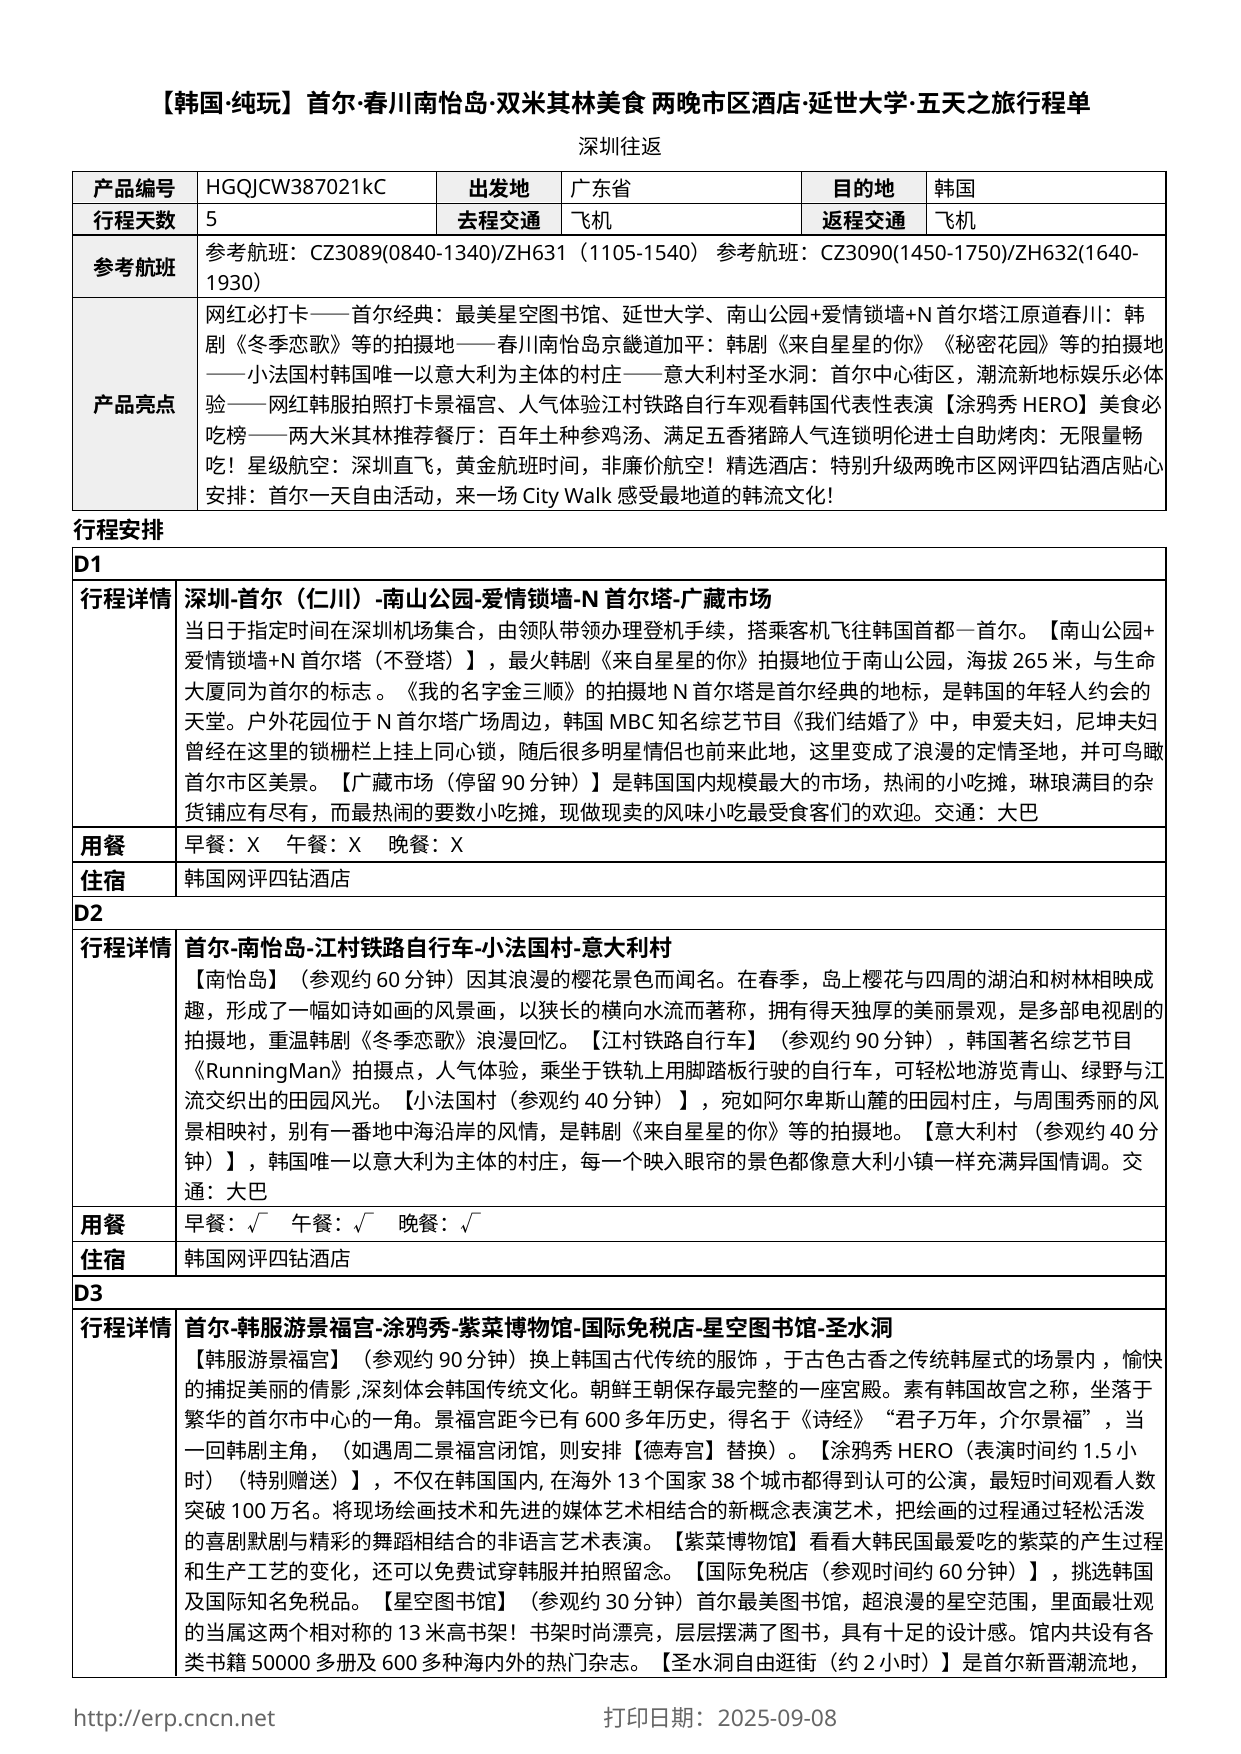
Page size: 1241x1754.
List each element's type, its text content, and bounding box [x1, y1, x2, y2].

table_header 广东省 [562, 172, 801, 202]
table_cell 早餐：√ 午餐：√ 晚餐：√ [177, 1207, 1165, 1241]
table_cell 用餐 [73, 1207, 175, 1241]
table_cell 韩国网评四钻酒店 [177, 863, 1165, 896]
table_cell 首尔-南怡岛-江村铁路自行车-小法国村-意大利村 【南怡岛】（参观约60分钟）因其浪漫的樱花景色而闻名。在春季，岛上樱花与四周的湖泊和树林相映成趣，形成了一幅如诗如画的风景画，以狭长的横向水流而著称，拥有得天独厚的美丽景观，是多部电视剧的拍摄地，重温韩剧《冬季恋歌》浪漫回忆。 [177, 930, 1165, 1206]
table_cell 行程天数 [73, 204, 197, 234]
table_cell D2 [73, 897, 1165, 929]
table_cell 参考航班：CZ3089(0840-1340)/ZH631（1105-1540） [198, 236, 1165, 296]
table_header D1 [73, 548, 1165, 579]
table_header 目的地 [802, 172, 926, 202]
table_cell 网红必打卡——首尔经典：最美星空图书馆、延世大学、南山公园+爱情锁墙+N首尔塔 [198, 298, 1165, 510]
table_cell 去程交通 [437, 204, 561, 234]
table_cell 5 [198, 204, 436, 234]
table_cell 深圳-首尔（仁川）-南山公园-爱情锁墙-N首尔塔-广藏市场 当日于指定时间在深圳机场集合，由领队带领办理登机手续，搭乘客机飞往韩国首都—首尔。 [177, 581, 1165, 826]
table_cell 飞机 [562, 204, 801, 234]
table_cell 用餐 [73, 828, 175, 861]
table_cell 返程交通 [802, 204, 926, 234]
table_cell 行程详情 [73, 581, 175, 826]
table_cell 行程详情 [73, 930, 175, 1206]
table_cell 参考航班 [73, 236, 197, 296]
table_header HGQJCW387021kC [198, 172, 436, 202]
table_header 出发地 [437, 172, 561, 202]
table_cell 住宿 [73, 1242, 175, 1275]
text 【韩国·纯玩】首尔·春川南怡岛·双米其林美食 两晚市区酒店·延世大学·五天之旅行程单 [73, 83, 1167, 119]
table_cell 住宿 [73, 863, 175, 896]
table_header 韩国 [927, 172, 1165, 202]
text 行程安排 [73, 512, 1167, 546]
table_cell 早餐：X 午餐：X 晚餐：X [177, 828, 1165, 861]
text 深圳往返 [73, 130, 1167, 160]
table_header 产品编号 [73, 172, 197, 202]
table_cell 韩国网评四钻酒店 [177, 1242, 1165, 1275]
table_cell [177, 1310, 1165, 1676]
table_cell 行程详情 [73, 1310, 175, 1676]
table_cell D3 [73, 1277, 1165, 1308]
table_cell 产品亮点 [73, 298, 197, 510]
table_cell 飞机 [927, 204, 1165, 234]
